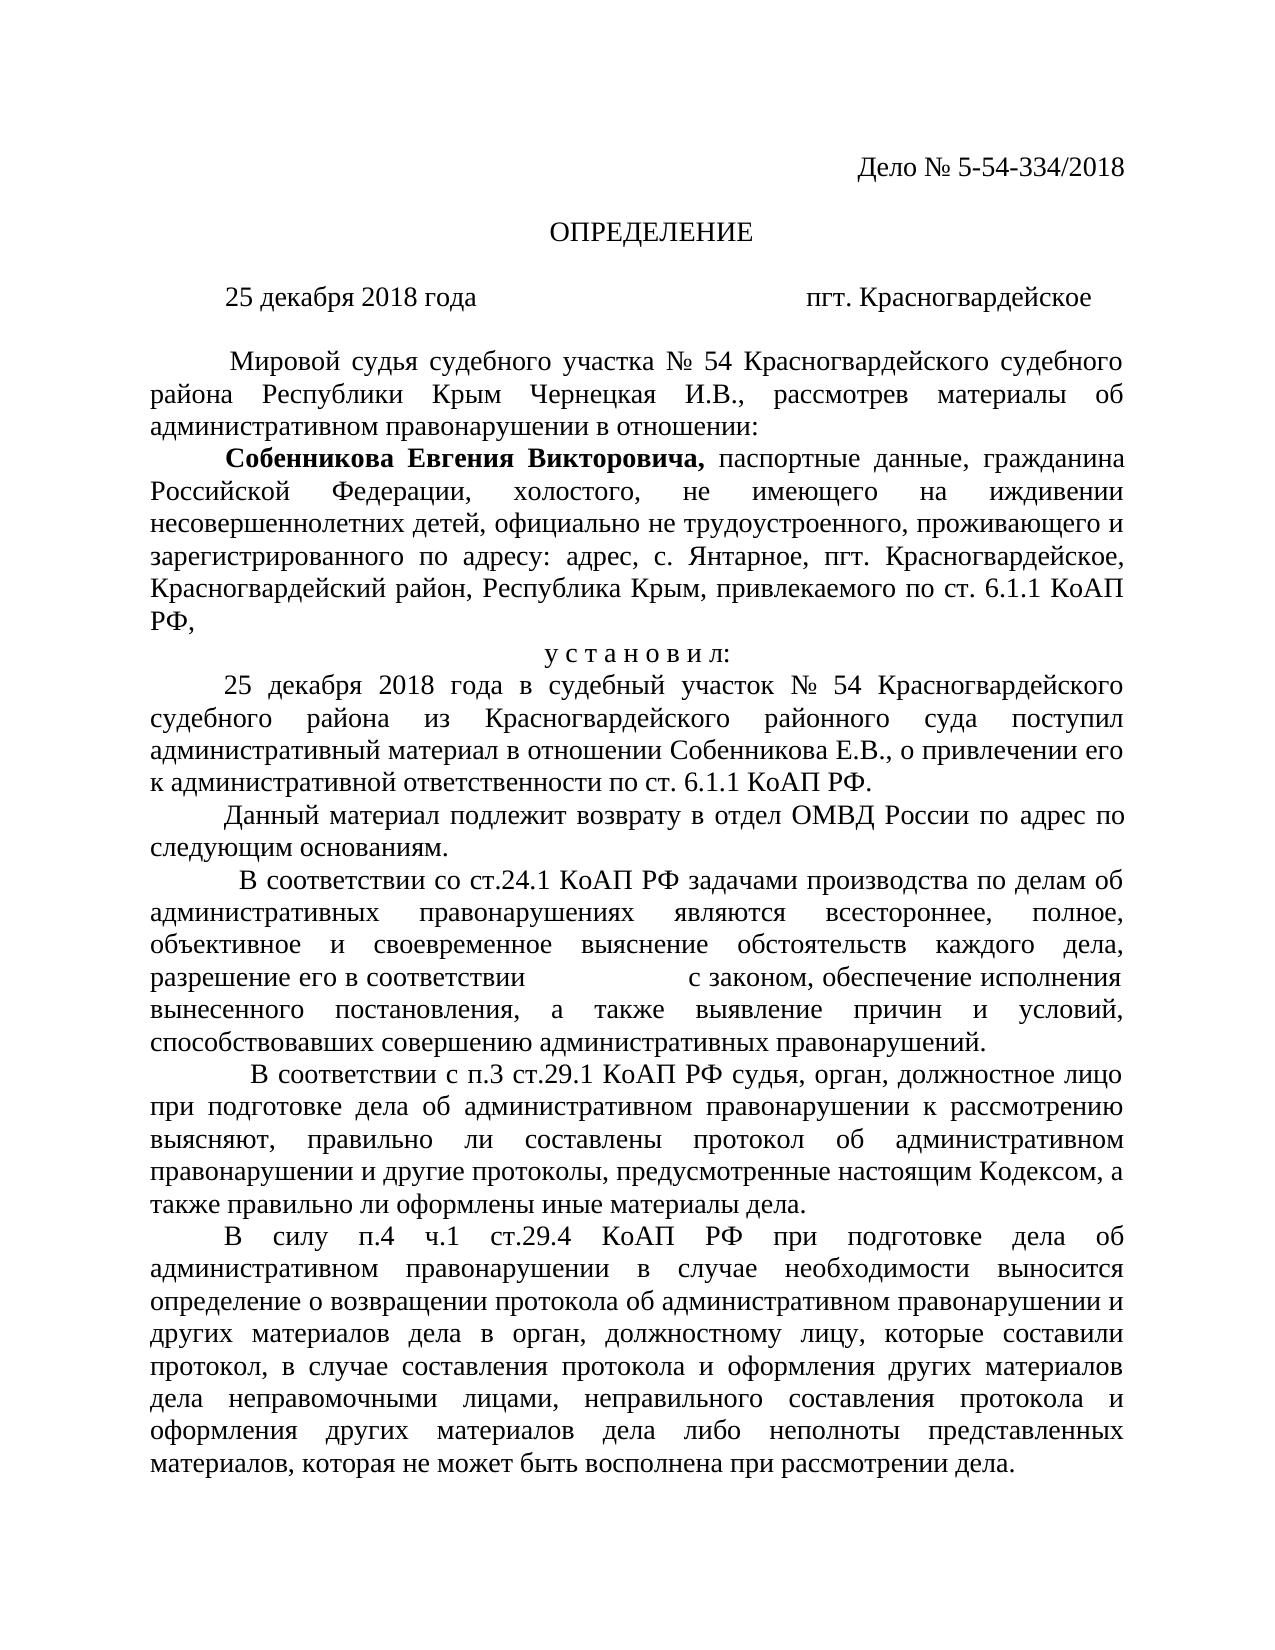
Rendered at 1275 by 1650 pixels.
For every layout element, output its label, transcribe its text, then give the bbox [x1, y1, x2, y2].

text у с т а н о в и л: [150, 636, 1125, 668]
text Мировой судья судебного участка № 54 Красногвардейского судебного района Республики Крым Чернецкая И.В., рассмотрев материалы об административном правонарушении в отношении: [150, 344, 1125, 442]
text В соответствии со ст.24.1 КоАП РФ задачами производства по делам об административных правонарушениях являются всестороннее, полное, объективное и своевременное выяснение обстоятельств каждого дела, разрешение его в соответствии с законом, обеспечение исполнения вынесенного постановления, а также выявление причин и условий, способствовавших совершению административных правонарушений. [150, 863, 1125, 1057]
text В силу п.4 ч.1 ст.29.4 КоАП РФ при подготовке дела об административном правонарушении в случае необходимости выносится определение о возвращении протокола об административном правонарушении и других материалов дела в орган, должностному лицу, которые составили протокол, в случае составления протокола и оформления других материалов дела неправомочными лицами, неправильного составления протокола и оформления других материалов дела либо неполноты представленных материалов, которая не может быть восполнена при рассмотрении дела. [150, 1219, 1125, 1478]
text В соответствии с п.3 ст.29.1 КоАП РФ судья, орган, должностное лицо при подготовке дела об административном правонарушении к рассмотрению выясняют, правильно ли составлены протокол об административном правонарушении и другие протоколы, предусмотренные настоящим Кодексом, а также правильно ли оформлены иные материалы дела. [150, 1057, 1125, 1219]
text 25 декабря 2018 года в судебный участок № 54 Красногвардейского судебного района из Красногвардейского районного суда поступил административный материал в отношении Собенникова Е.В., о привлечении его к административной ответственности по ст. 6.1.1 КоАП РФ. [150, 668, 1125, 798]
text Собенникова Евгения Викторовича, паспортные данные, гражданина Российской Федерации, холостого, не имеющего на иждивении несовершеннолетних детей, официально не трудоустроенного, проживающего и зарегистрированного по адресу: адрес, с. Янтарное, пгт. Красногвардейское, Красногвардейский район, Республика Крым, привлекаемого по ст. 6.1.1 КоАП РФ, [150, 442, 1125, 636]
text ОПРЕДЕЛЕНИЕ [150, 215, 1125, 247]
text Дело № 5-54-334/2018 [150, 150, 1125, 182]
text 25 декабря 2018 года пгт. Красногвардейское [150, 279, 1125, 312]
text Данный материал подлежит возврату в отдел ОМВД России по адрес по следующим основаниям. [150, 798, 1125, 863]
